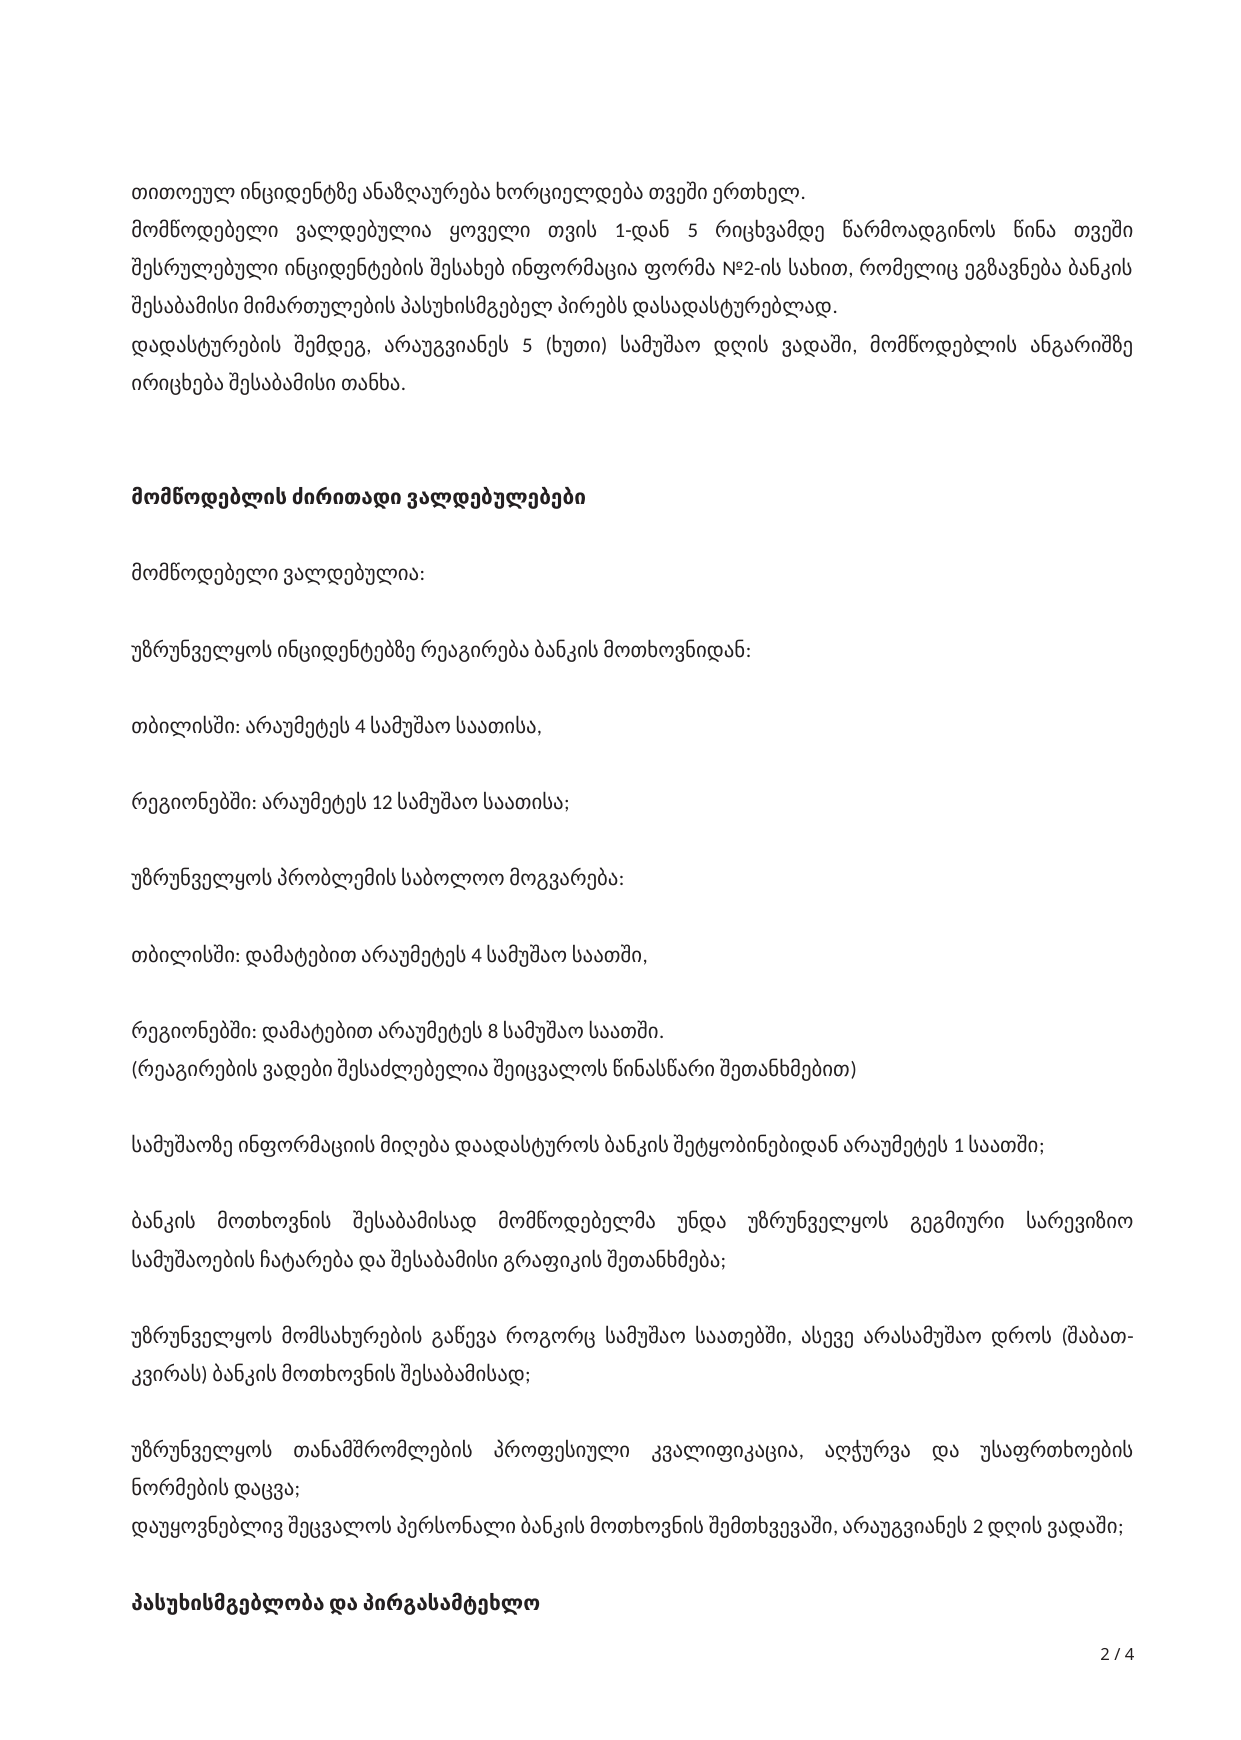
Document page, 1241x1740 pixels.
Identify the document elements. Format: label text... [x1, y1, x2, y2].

text სამუშაოზე ინფორმაციის მიღება დაადასტუროს ბანკის შეტყობინებიდან არაუმეტეს 1 საათში; [131, 1132, 1134, 1158]
text დაუყოვნებლივ შეცვალოს პერსონალი ბანკის მოთხოვნის შემთხვევაში, არაუგვიანეს 2 დღის ვადაში; [131, 1514, 1134, 1539]
text მომწოდებელი ვალდებულია: [131, 561, 1134, 586]
text დადასტურების შემდეგ, არაუგვიანეს 5 (ხუთი) სამუშაო დღის ვადაში, მომწოდებლის ანგარიშზე ირიცხება შესაბამისი თანხა. [131, 332, 1134, 395]
text უზრუნველყოს თანამშრომლების პროფესიული კვალიფიკაცია, აღჭურვა და უსაფრთხოების ნორმების დაცვა; [131, 1437, 1134, 1501]
text თბილისში: არაუმეტეს 4 სამუშაო საათისა, [131, 713, 1134, 738]
text პასუხისმგებლობა და პირგასამტეხლო [131, 1590, 1134, 1615]
text თბილისში: დამატებით არაუმეტეს 4 სამუშაო საათში, [131, 942, 1134, 967]
text თითოეულ ინციდენტზე ანაზღაურება ხორციელდება თვეში ერთხელ. [131, 179, 1134, 205]
text უზრუნველყოს მომსახურების გაწევა როგორც სამუშაო საათებში, ასევე არასამუშაო დროს (შაბათ-კვირას) ბანკის მოთხოვნის შესაბამისად; [131, 1323, 1134, 1387]
text ბანკის მოთხოვნის შესაბამისად მომწოდებელმა უნდა უზრუნველყოს გეგმიური სარევიზიო სამუშაოების ჩატარება და შესაბამისი გრაფიკის შეთანხმება; [131, 1209, 1134, 1272]
text მომწოდებელი ვალდებულია ყოველი თვის 1-დან 5 რიცხვამდე წარმოადგინოს წინა თვეში შესრულებული ინციდენტების შესახებ ინფორმაცია ფორმა №2-ის სახით, რომელიც ეგზავნება ბანკის შესაბამისი მიმართულების პასუხისმგებელ პირებს დასადასტურებლად. [131, 217, 1134, 319]
text რეგიონებში: არაუმეტეს 12 სამუშაო საათისა; [131, 789, 1134, 815]
text რეგიონებში: დამატებით არაუმეტეს 8 სამუშაო საათში. [131, 1018, 1134, 1043]
text მომწოდებლის ძირითადი ვალდებულებები [131, 484, 1134, 510]
text უზრუნველყოს ინციდენტებზე რეაგირება ბანკის მოთხოვნიდან: [131, 637, 1134, 662]
text (რეაგირების ვადები შესაძლებელია შეიცვალოს წინასწარი შეთანხმებით) [131, 1056, 1134, 1082]
text უზრუნველყოს პრობლემის საბოლოო მოგვარება: [131, 866, 1134, 891]
